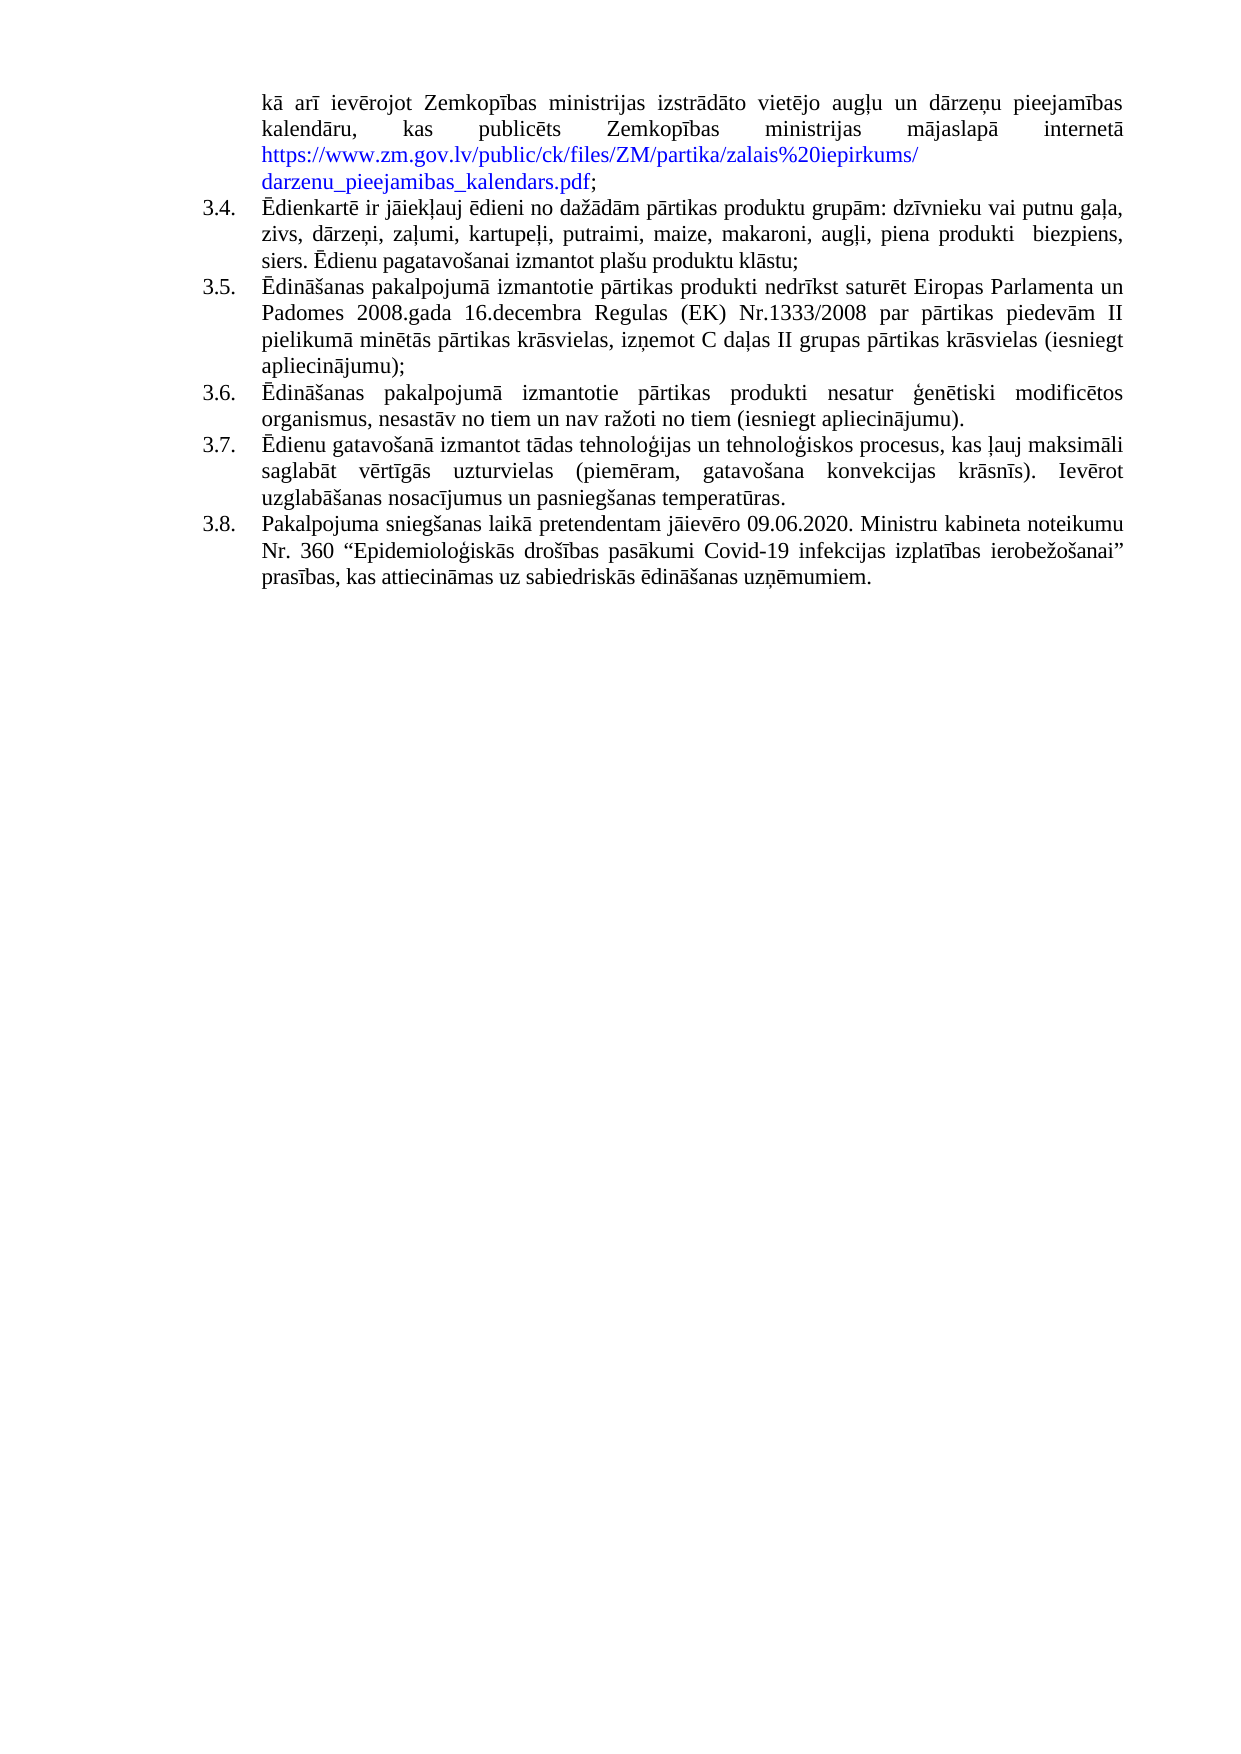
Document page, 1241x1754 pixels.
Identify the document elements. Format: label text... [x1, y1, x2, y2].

list Ēdienkartē ir jāiekļauj ēdieni no dažādām pārtikas produktu grupām: dzīvnieku vai putnu gaļa, zivs, dārzeņi, zaļumi, kartupeļi, putraimi, maize, makaroni, augļi, piena produkti biezpiens, siers. Ēdienu pagatavošanai izmantot plašu produktu klāstu; [202, 194, 1124, 273]
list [202, 89, 1124, 194]
list Ēdināšanas pakalpojumā izmantotie pārtikas produkti nesatur ģenētiski modificētos organismus, nesastāv no tiem un nav ražoti no tiem (iesniegt apliecinājumu). [202, 378, 1124, 431]
list Pakalpojuma sniegšanas laikā pretendentam jāievēro 09.06.2020. Ministru kabineta noteikumu Nr. 360 “Epidemioloģiskās drošības pasākumi Covid-19 infekcijas izplatības ierobežošanai” prasības, kas attiecināmas uz sabiedriskās ēdināšanas uzņēmumiem. [202, 510, 1124, 589]
list Ēdienu gatavošanā izmantot tādas tehnoloģijas un tehnoloģiskos procesus, kas ļauj maksimāli saglabāt vērtīgās uzturvielas (piemēram, gatavošana konvekcijas krāsnīs). Ievērot uzglabāšanas nosacījumus un pasniegšanas temperatūras. [202, 431, 1124, 510]
list Ēdināšanas pakalpojumā izmantotie pārtikas produkti nedrīkst saturēt Eiropas Parlamenta un Padomes 2008.gada 16.decembra Regulas (EK) Nr.1333/2008 par pārtikas piedevām II pielikumā minētās pārtikas krāsvielas, izņemot C daļas II grupas pārtikas krāsvielas (iesniegt apliecinājumu); [202, 273, 1124, 378]
